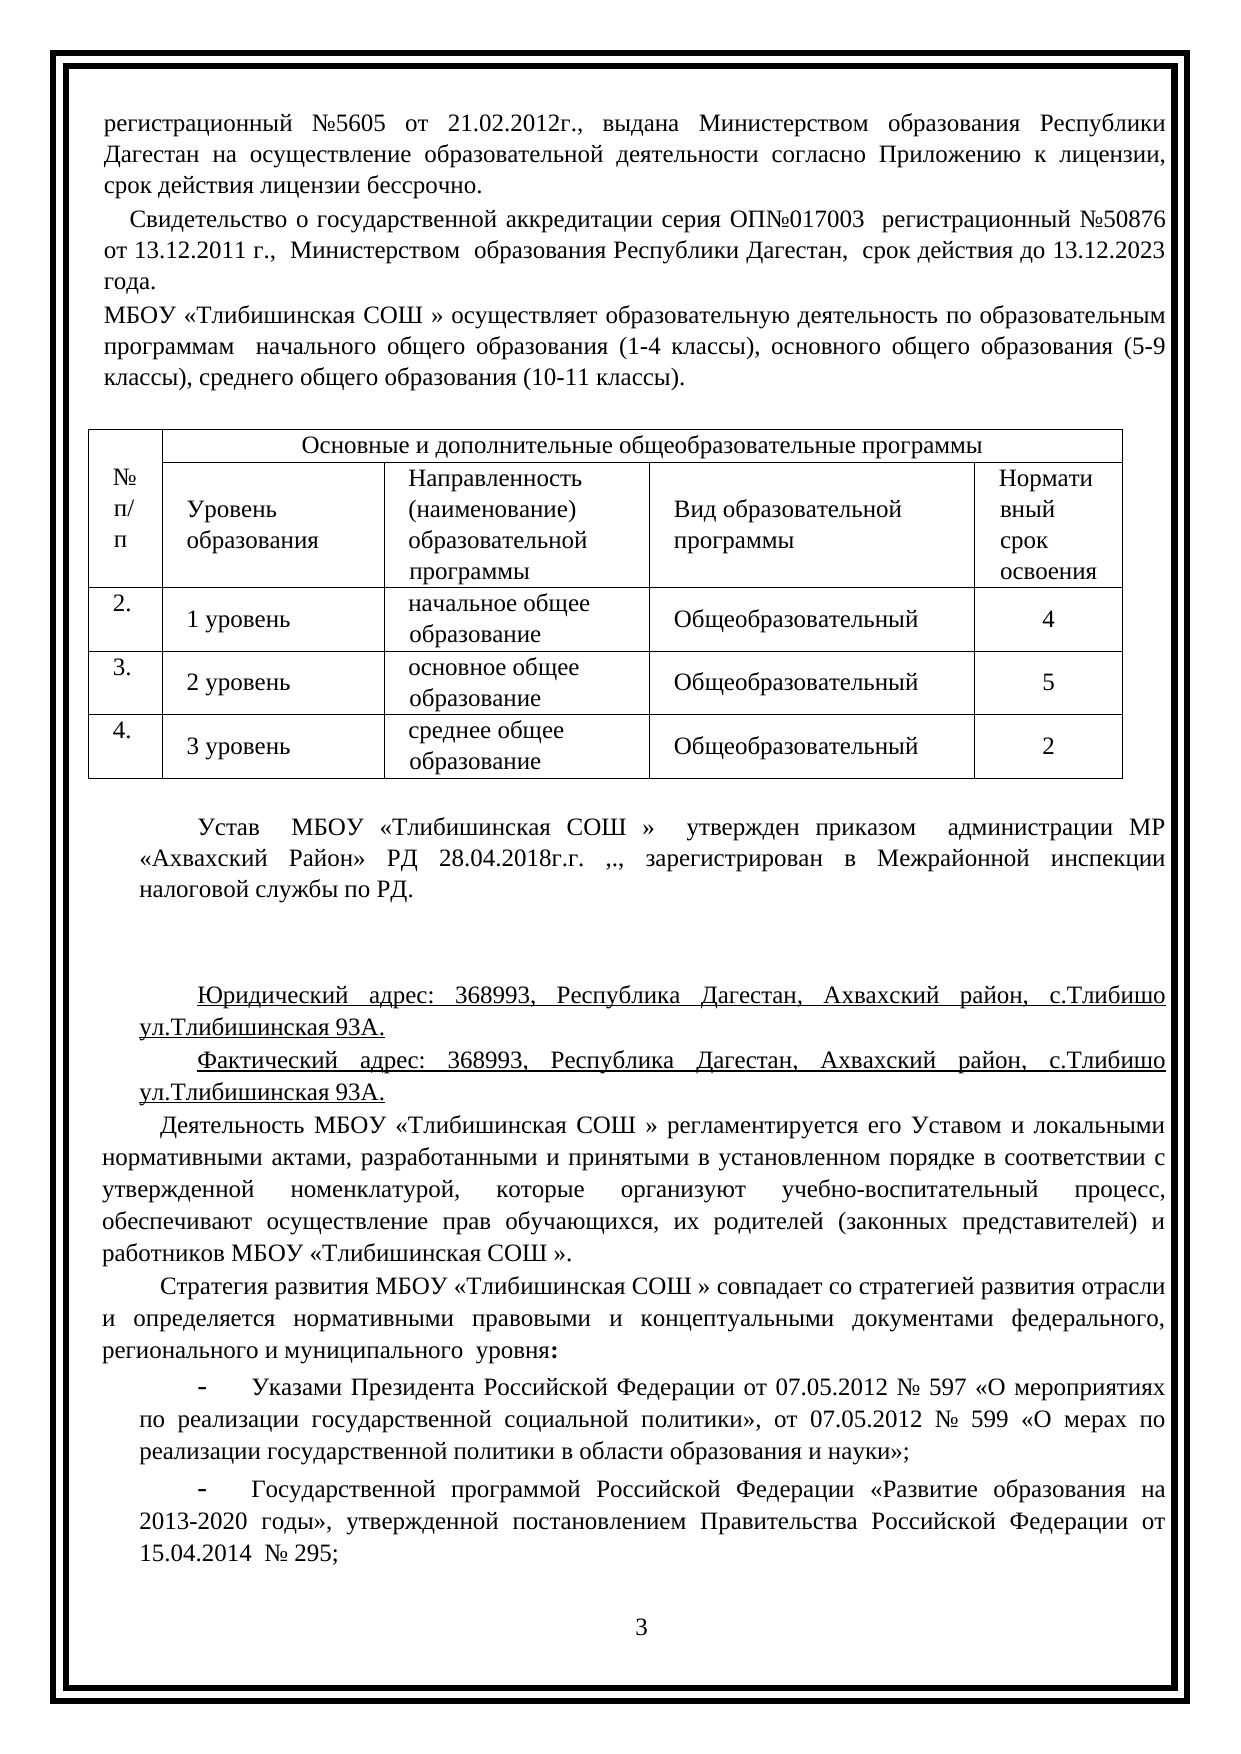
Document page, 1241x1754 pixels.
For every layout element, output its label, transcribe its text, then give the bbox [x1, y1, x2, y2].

table_cell 4. [89, 715, 162, 778]
text Свидетельство о государственной аккредитации серия ОП№017003 регистрационный №50876 от 13.12.2011 г., Министерством образования Республики Дагестан, срок действия до 13.12.2023 года. [103, 204, 1167, 295]
text Стратегия развития МБОУ «Тлибишинская СОШ » совпадает со стратегией развития отрасли и определяется нормативными правовыми и концептуальными документами федерального, регионального и муниципального уровня: [102, 1271, 1166, 1363]
table_cell 2 [975, 715, 1122, 778]
text Устав МБОУ «Тлибишинская СОШ » утвержден приказом администрации МР «Ахвахский Район» РД 28.04.2018г.г. ,., зарегистрирован в Межрайонной инспекции налоговой службы по РД. [139, 812, 1167, 903]
table_cell 1 уровень [163, 588, 384, 651]
table_cell 2. [89, 588, 162, 651]
text Юридический адрес: 368993, Республика Дагестан, Ахвахский район, с.Тлибишо ул.Тлибишинская 93А. [139, 980, 1166, 1041]
table_cell начальное общее образование [385, 588, 649, 651]
table_cell Общеобразовательный [650, 715, 974, 778]
table_cell Направленность (наименование) образовательной программы [385, 463, 649, 587]
text регистрационный №5605 от 21.02.2012г., выдана Министерством образования Республики Дагестан на осуществление образовательной деятельности согласно Приложению к лицензии, срок действия лицензии бессрочно. [103, 108, 1167, 199]
table_cell 3. [89, 652, 162, 714]
table_cell Нормативный срок освоения [975, 463, 1122, 587]
list Указами Президента Российской Федерации от 07.05.2012 № 597 «О мероприятиях по реализации государственной социальной политики», от 07.05.2012 № 599 «О мерах по реализации государственной политики в области образования и науки»; [139, 1368, 1166, 1465]
list Государственной программой Российской Федерации «Развитие образования на 2013-2020 годы», утвержденной постановлением Правительства Российской Федерации от 15.04.2014 № 295; [139, 1470, 1166, 1567]
table_header № п/п [89, 430, 162, 587]
table_cell Вид образовательной программы [650, 463, 974, 587]
table_cell 4 [975, 588, 1122, 651]
text Деятельность МБОУ «Тлибишинская СОШ » регламентируется его Уставом и локальными нормативными актами, разработанными и принятыми в установленном порядке в соответствии с утвержденной номенклатурой, которые организуют учебно-воспитательный процесс, обеспечивают осуществление прав обучающихся, их родителей (законных представителей) и работников МБОУ «Тлибишинская СОШ ». [102, 1110, 1166, 1266]
table_cell среднее общее образование [385, 715, 649, 778]
text Фактический адрес: 368993, Республика Дагестан, Ахвахский район, с.Тлибишо ул.Тлибишинская 93А. [139, 1045, 1166, 1106]
table_cell Общеобразовательный [650, 652, 974, 714]
table_cell Общеобразовательный [650, 588, 974, 651]
table_cell 3 уровень [163, 715, 384, 778]
table_cell основное общее образование [385, 652, 649, 714]
text МБОУ «Тлибишинская СОШ » осуществляет образовательную деятельность по образовательным программам начального общего образования (1-4 классы), основного общего образования (5-9 классы), среднего общего образования (10-11 классы). [103, 300, 1167, 391]
table_header Основные и дополнительные общеобразовательные программы [163, 430, 1122, 462]
table_cell Уровень образования [163, 463, 384, 587]
table_cell 5 [975, 652, 1122, 714]
table_cell 2 уровень [163, 652, 384, 714]
